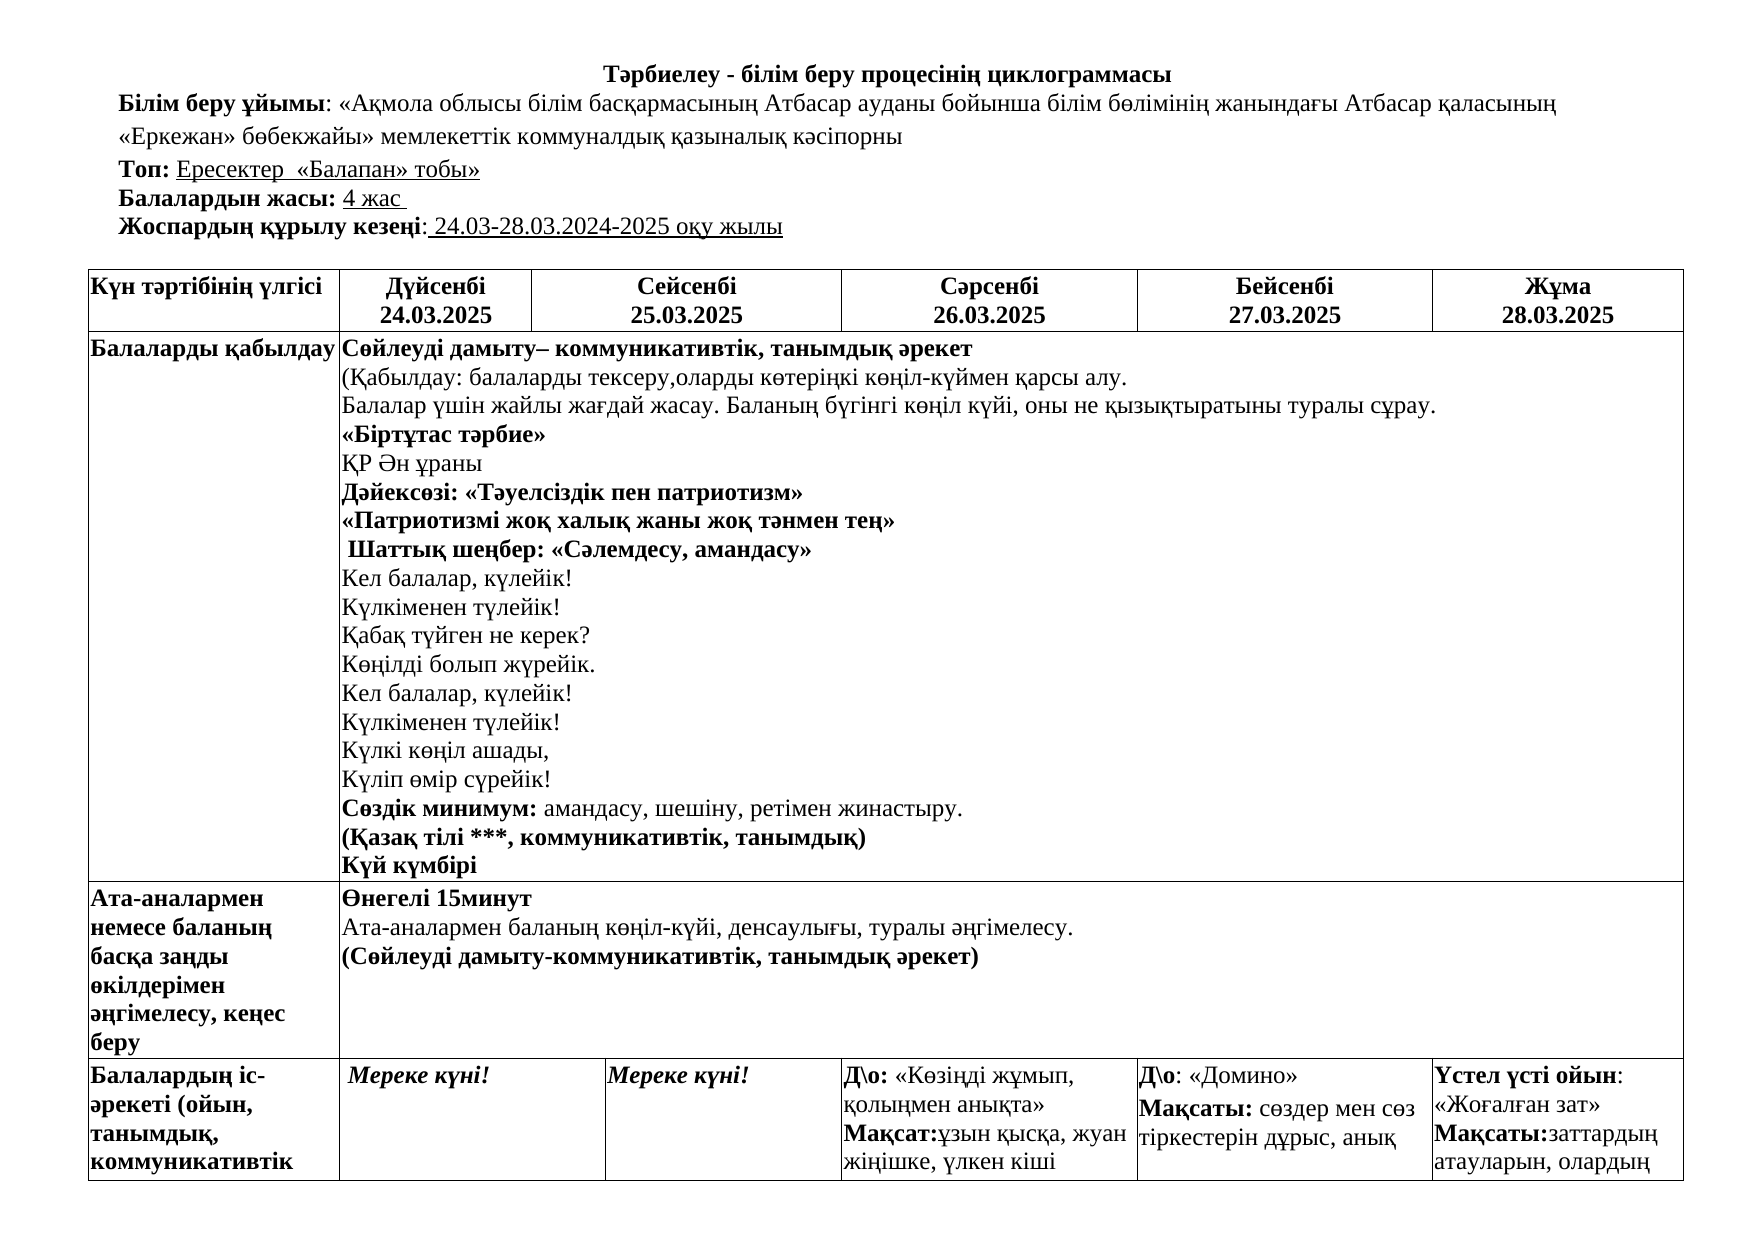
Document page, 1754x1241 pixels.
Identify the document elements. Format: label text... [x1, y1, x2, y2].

table_cell Өнегелі 15минут Ата-аналармен баланың көңіл-күйі, денсаулығы, туралы әңгімелесу. (Сөйлеуді дамыту-коммуникативтік, танымдық әрекет) [340, 882, 1683, 1058]
table_header Жұма 28.03.2025 [1433, 270, 1683, 331]
text Жоспардың құрылу кезеңі: 24.03-28.03.2024-2025 оқу жылы [118, 211, 1636, 240]
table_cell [1138, 1059, 1432, 1180]
table_cell Сөйлеуді дамыту– коммуникативтік, танымдық әрекет (Қабылдау: балаларды тексеру,оларды көтеріңкі көңіл-күймен қарсы алу. Балалар үшін жайлы жағдай жасау. Баланың бүгінгі көңіл күйі, оны не қызықтыратыны туралы сұрау. «Біртұтас тәрбие» ҚР Ән ұраны Дәйексөзі: «Тәуелсіздік пен патриотизм» «Патриотизмі жоқ халық жаны жоқ тәнмен тең» Шаттық шеңбер: «Сәлемдесу, амандасу» Кел балалар, күлейік! Күлкіменен түлейік! Қабақ түйген не керек? Көңілді болып жүрейік. Кел балалар, күлейік! Күлкіменен түлейік! Күлкі көңіл ашады, Күліп өмір сүрейік! Сөздік минимум: амандасу, шешіну, ретімен жинастыру. (Қазақ тілі ***, коммуникативтік, танымдық) Күй күмбірі [340, 332, 1683, 881]
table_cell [89, 1059, 339, 1180]
text Балалардын жасы: 4 жас [118, 183, 1636, 211]
table_header Сейсенбі 25.03.2025 [532, 270, 841, 331]
table_header Бейсенбі 27.03.2025 [1138, 270, 1432, 331]
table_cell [1433, 1059, 1683, 1180]
text Білім беру ұйымы: «Ақмола облысы білім басқармасының Атбасар ауданы бойынша білім бөлімінің жанындағы Атбасар қаласының «Еркежан» бөбекжайы» мемлекеттік коммуналдық қазыналық кәсіпорны [118, 88, 1636, 149]
table_header Күн тәртібінің үлгісі [89, 270, 339, 331]
table_header Сәрсенбі 26.03.2025 [842, 270, 1137, 331]
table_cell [842, 1059, 1137, 1180]
table_cell Мереке күні! [606, 1059, 841, 1180]
text Тәрбиелеу - білім беру процесінің циклограммасы [139, 59, 1636, 88]
table_cell Мереке күні! [340, 1059, 605, 1180]
table_header Дүйсенбі 24.03.2025 [340, 270, 531, 331]
table_cell Ата-аналармен немесе баланың басқа заңды өкілдерімен әңгімелесу, кеңес беру [89, 882, 339, 1058]
text Топ: Ересектер «Балапан» тобы» [118, 154, 1636, 183]
table_cell Балаларды қабылдау [89, 332, 339, 881]
